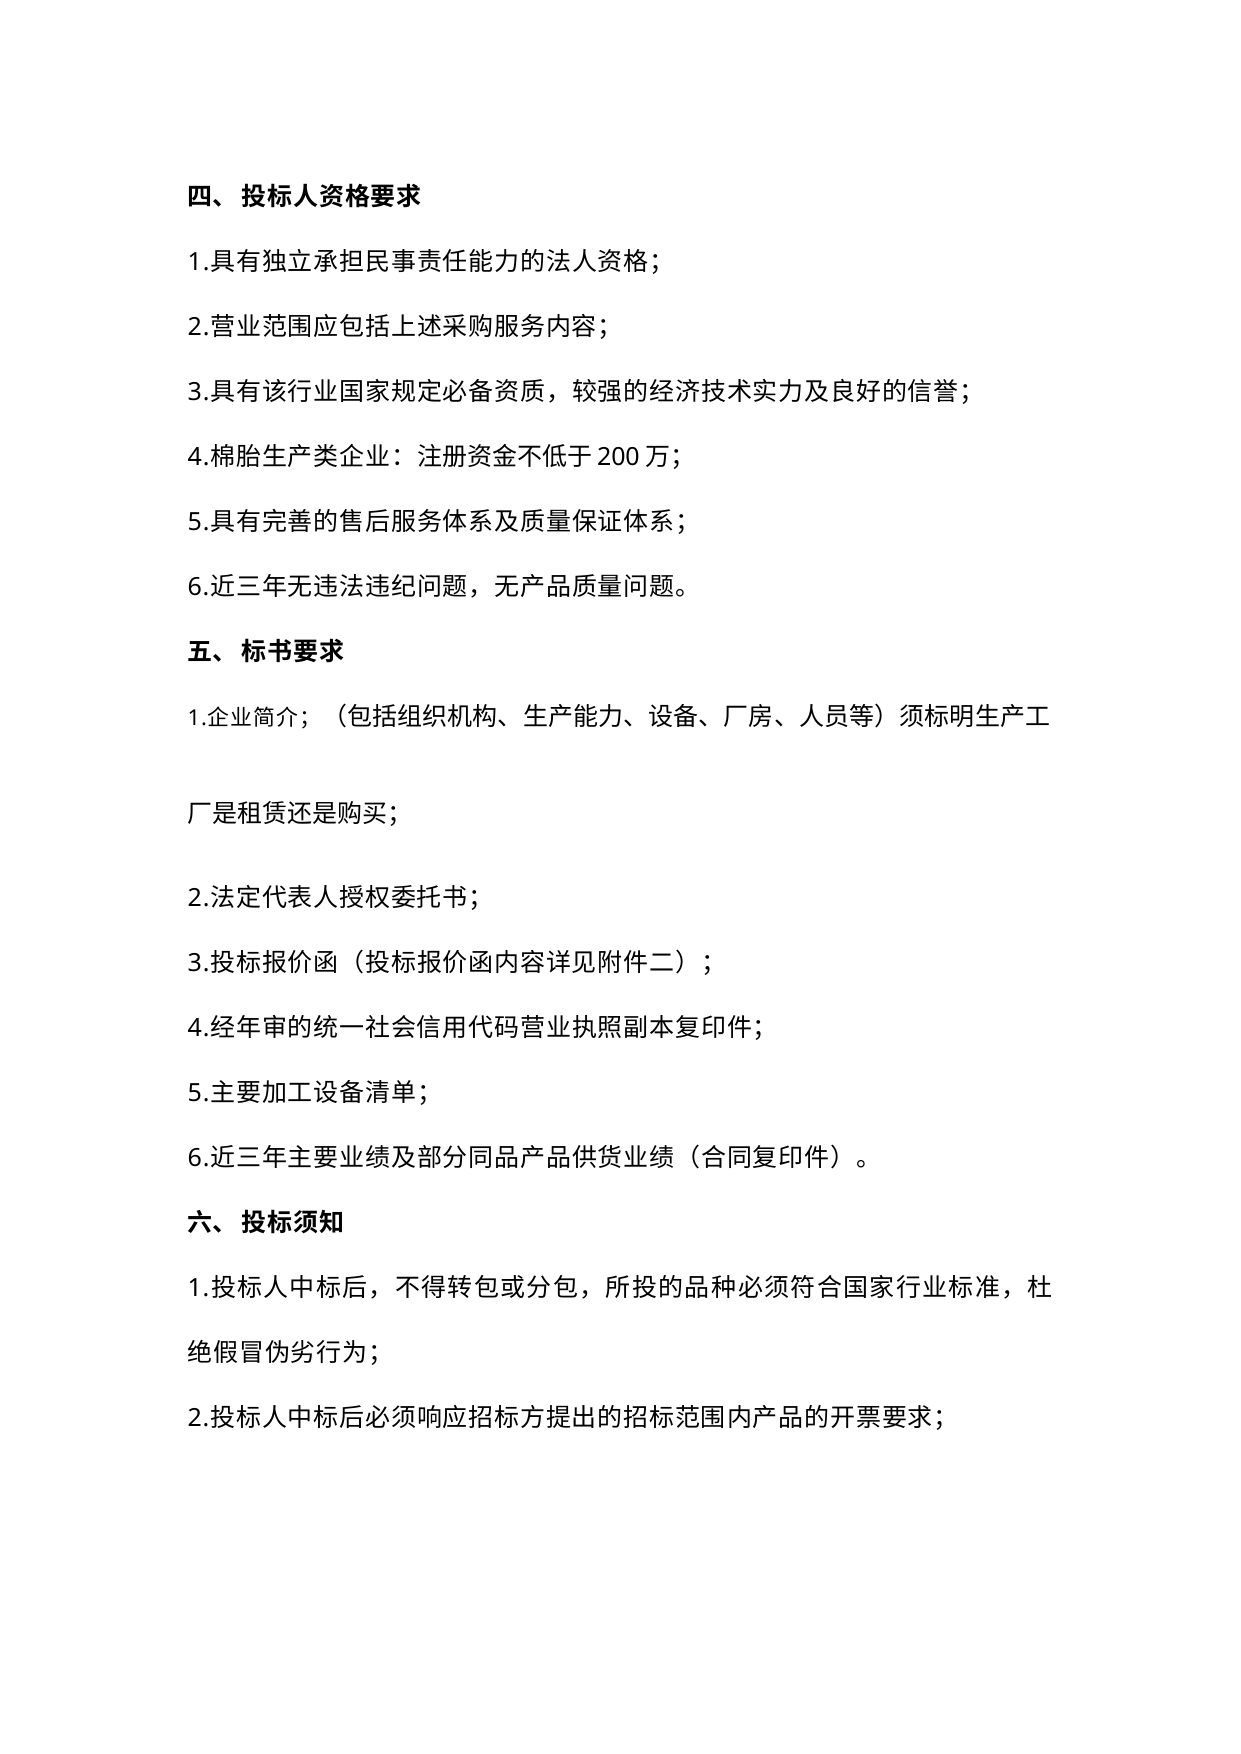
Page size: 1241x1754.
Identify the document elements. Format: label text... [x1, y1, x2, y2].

text 5.具有完善的售后服务体系及质量保证体系； [187, 487, 1053, 552]
text 2.法定代表人授权委托书； [187, 863, 1053, 928]
text 4.棉胎生产类企业：注册资金不低于200万； [187, 422, 1053, 487]
text 2.投标人中标后必须响应招标方提出的招标范围内产品的开票要求； [187, 1383, 1053, 1448]
text 3.投标报价函（投标报价函内容详见附件二）； [187, 928, 1053, 993]
text 1.投标人中标后，不得转包或分包，所投的品种必须符合国家行业标准，杜绝假冒伪劣行为； [187, 1253, 1053, 1383]
text 4.经年审的统一社会信用代码营业执照副本复印件； [187, 993, 1053, 1058]
text 6.近三年无违法违纪问题，无产品质量问题。 [187, 552, 1053, 617]
text 1.具有独立承担民事责任能力的法人资格； [187, 227, 1053, 292]
list 投标须知 [187, 1188, 1053, 1253]
text 1.企业简介；（包括组织机构、生产能力、设备、厂房、人员等）须标明生产工厂是租赁还是购买； [187, 682, 1053, 844]
text 6.近三年主要业绩及部分同品产品供货业绩（合同复印件）。 [187, 1123, 1053, 1188]
text 2.营业范围应包括上述采购服务内容； [187, 292, 1053, 357]
list 标书要求 [187, 617, 1053, 682]
text 5.主要加工设备清单； [187, 1058, 1053, 1123]
list 投标人资格要求 [187, 162, 1053, 227]
text 3.具有该行业国家规定必备资质，较强的经济技术实力及良好的信誉； [187, 357, 1053, 422]
